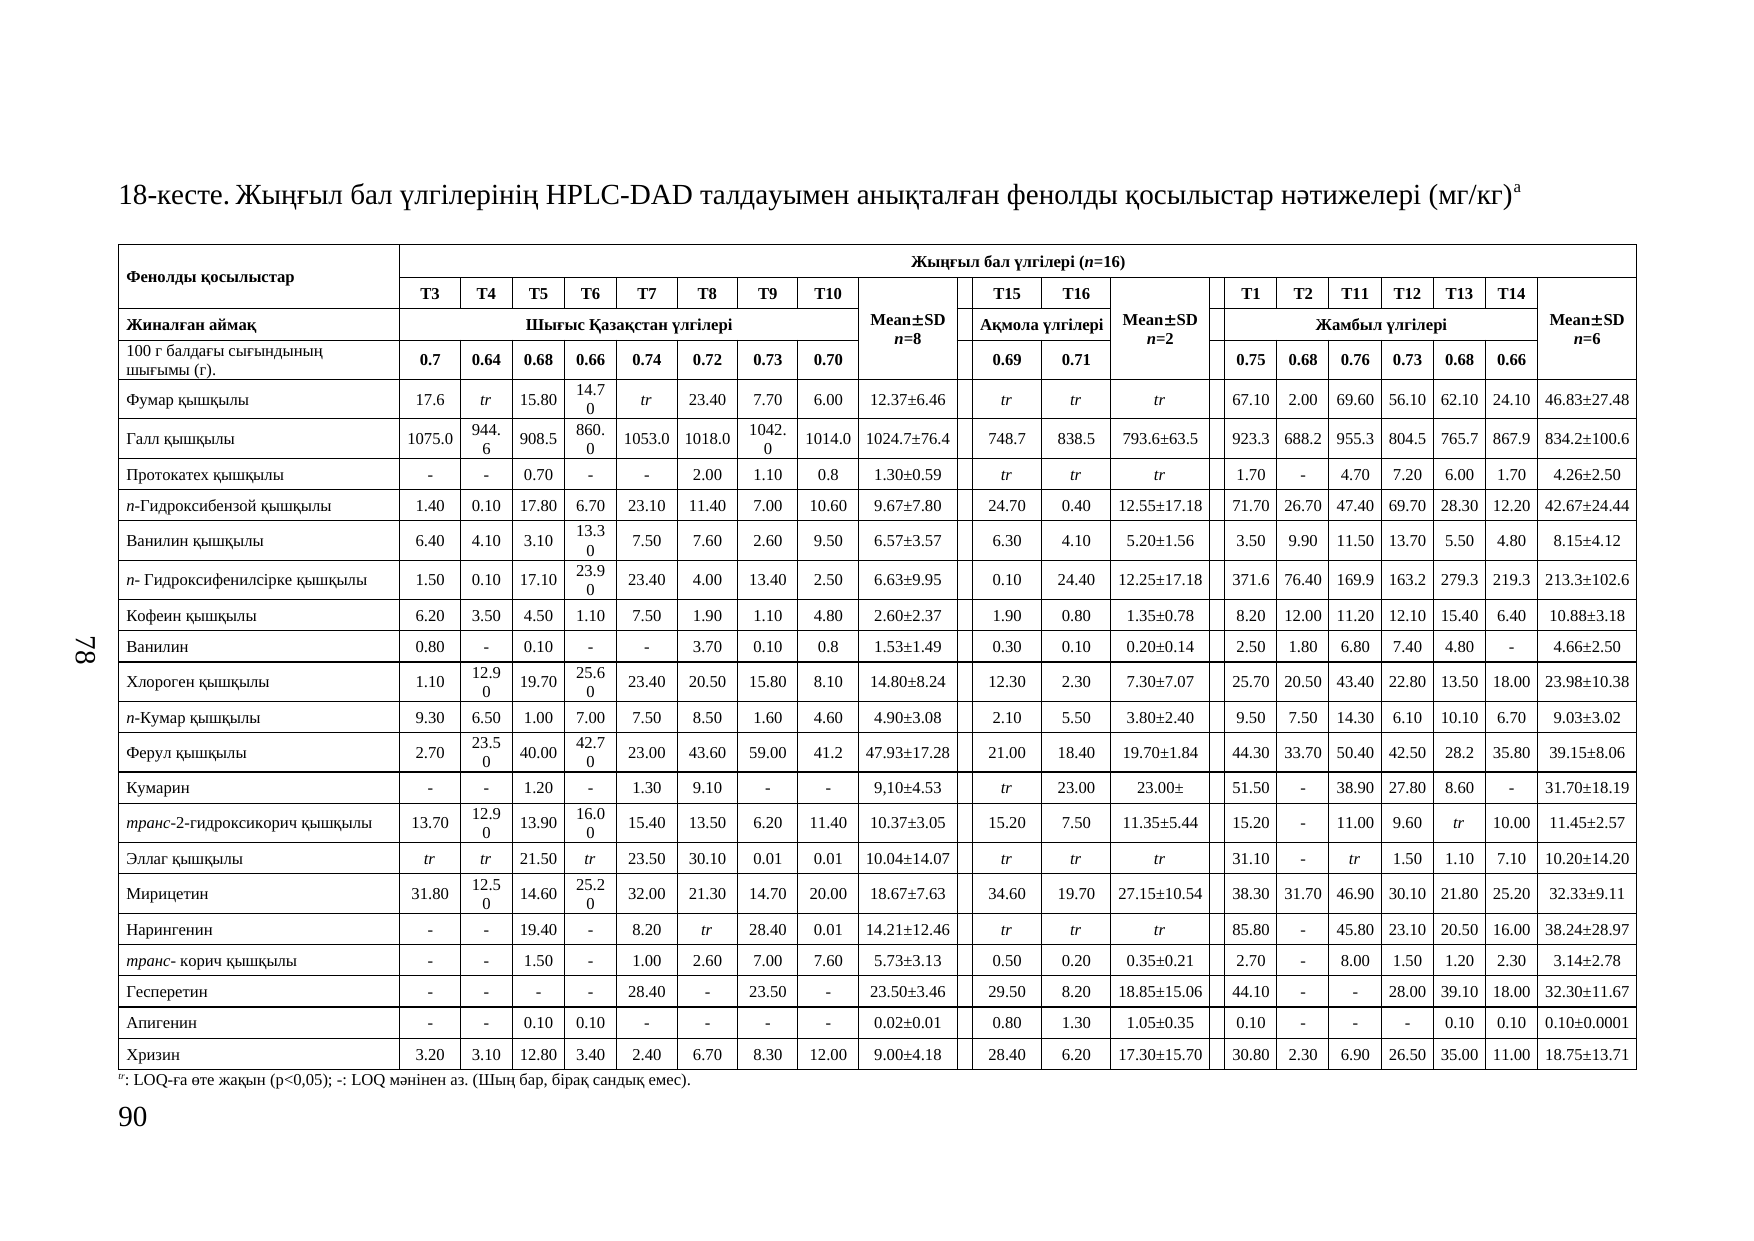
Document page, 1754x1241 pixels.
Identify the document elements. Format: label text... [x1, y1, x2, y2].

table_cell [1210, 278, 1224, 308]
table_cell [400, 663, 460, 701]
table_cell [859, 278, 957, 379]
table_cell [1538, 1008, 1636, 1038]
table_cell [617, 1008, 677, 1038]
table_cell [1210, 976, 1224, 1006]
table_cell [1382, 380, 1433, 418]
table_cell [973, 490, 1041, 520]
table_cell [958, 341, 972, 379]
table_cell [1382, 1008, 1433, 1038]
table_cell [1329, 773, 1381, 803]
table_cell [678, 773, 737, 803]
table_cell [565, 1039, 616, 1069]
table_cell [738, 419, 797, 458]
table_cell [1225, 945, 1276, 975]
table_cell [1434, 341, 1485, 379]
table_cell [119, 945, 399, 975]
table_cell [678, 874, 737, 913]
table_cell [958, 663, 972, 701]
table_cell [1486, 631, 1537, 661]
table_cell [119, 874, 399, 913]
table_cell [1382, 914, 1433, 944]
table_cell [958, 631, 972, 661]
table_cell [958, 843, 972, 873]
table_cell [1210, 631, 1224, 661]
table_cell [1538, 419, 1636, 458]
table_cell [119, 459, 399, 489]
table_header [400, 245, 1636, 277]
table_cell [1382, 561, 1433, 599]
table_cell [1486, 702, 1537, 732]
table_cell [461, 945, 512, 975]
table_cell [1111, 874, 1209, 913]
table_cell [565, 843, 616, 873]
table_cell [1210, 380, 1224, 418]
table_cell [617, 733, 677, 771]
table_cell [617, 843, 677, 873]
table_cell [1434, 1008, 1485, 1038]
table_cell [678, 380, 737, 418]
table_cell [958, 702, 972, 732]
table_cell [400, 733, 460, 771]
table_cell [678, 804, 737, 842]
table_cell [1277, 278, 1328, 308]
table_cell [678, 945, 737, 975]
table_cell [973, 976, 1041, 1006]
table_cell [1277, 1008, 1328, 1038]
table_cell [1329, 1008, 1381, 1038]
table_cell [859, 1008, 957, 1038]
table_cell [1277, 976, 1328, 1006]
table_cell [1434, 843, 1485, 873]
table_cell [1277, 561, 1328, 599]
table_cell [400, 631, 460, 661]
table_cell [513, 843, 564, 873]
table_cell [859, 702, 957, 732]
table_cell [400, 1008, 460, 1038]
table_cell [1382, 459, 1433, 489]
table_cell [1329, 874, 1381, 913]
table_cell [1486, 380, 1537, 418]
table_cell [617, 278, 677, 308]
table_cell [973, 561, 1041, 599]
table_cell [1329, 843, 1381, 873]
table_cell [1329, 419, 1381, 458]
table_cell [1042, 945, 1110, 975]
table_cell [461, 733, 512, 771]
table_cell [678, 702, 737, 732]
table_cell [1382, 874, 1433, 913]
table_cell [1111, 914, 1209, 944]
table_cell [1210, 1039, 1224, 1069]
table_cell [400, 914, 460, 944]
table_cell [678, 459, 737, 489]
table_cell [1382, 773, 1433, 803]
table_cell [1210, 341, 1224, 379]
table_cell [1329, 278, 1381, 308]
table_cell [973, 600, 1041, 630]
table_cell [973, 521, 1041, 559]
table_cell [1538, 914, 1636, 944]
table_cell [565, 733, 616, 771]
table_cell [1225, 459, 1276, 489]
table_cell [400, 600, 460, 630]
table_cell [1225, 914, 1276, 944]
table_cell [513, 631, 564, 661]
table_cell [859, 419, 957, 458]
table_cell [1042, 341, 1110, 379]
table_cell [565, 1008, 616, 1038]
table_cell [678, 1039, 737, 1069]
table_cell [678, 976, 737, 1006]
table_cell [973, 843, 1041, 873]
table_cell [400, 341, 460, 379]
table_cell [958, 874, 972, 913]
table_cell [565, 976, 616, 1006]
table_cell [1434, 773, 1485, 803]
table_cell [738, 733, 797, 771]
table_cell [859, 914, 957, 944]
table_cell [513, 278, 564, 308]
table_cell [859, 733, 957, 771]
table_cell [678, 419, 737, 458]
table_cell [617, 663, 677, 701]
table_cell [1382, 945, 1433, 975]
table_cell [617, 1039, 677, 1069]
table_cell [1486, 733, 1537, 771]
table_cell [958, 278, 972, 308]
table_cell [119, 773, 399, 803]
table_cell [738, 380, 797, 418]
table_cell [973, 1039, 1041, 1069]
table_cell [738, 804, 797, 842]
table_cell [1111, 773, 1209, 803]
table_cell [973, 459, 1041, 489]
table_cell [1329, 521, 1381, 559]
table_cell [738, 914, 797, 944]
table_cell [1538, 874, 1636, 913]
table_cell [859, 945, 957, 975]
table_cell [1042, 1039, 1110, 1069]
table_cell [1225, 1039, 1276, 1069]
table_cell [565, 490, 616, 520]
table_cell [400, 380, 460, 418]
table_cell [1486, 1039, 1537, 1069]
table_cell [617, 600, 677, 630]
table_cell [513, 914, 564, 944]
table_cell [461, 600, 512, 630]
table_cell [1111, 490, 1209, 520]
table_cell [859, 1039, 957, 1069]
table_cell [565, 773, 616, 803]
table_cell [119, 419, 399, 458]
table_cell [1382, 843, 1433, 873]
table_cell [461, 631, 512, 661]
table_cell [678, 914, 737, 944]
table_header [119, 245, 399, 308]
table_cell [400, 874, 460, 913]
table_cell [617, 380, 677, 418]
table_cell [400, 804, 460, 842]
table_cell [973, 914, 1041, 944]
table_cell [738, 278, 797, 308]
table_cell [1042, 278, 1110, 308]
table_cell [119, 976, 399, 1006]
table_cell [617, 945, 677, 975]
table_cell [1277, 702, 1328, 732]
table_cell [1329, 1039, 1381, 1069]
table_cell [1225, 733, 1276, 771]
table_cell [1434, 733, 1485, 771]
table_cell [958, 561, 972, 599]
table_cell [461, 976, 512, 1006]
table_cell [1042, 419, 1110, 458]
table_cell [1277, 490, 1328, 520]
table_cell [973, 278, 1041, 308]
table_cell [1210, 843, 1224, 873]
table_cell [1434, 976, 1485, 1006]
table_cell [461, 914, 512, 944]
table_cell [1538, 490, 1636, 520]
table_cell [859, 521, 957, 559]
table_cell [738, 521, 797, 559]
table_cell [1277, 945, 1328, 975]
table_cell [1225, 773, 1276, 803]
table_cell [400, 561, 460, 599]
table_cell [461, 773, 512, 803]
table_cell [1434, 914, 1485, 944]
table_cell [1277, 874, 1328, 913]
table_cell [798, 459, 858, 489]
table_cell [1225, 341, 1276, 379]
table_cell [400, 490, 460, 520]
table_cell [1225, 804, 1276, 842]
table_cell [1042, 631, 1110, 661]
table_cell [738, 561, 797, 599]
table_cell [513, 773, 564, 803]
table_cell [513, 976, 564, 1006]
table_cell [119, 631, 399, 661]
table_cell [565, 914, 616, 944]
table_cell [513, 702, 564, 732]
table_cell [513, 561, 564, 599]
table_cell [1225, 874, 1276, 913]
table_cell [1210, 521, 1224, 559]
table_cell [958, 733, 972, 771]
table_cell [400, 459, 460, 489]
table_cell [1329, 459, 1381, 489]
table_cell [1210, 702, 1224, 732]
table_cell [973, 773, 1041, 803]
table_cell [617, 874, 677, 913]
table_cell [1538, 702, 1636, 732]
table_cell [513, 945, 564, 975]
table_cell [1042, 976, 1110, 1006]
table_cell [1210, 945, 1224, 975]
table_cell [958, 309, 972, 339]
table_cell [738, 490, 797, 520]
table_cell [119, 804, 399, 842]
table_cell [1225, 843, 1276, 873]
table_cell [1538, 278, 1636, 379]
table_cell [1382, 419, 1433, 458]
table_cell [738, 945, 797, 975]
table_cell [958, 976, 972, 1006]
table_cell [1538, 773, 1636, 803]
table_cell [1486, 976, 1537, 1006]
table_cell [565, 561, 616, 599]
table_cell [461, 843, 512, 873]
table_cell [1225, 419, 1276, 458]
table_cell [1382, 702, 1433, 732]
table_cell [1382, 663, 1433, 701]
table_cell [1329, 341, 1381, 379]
text tr: LOQ-ға өте жақын (p<0,05); -: LOQ мәнінен аз. (Шың бар, бірақ сандық емес). [118, 1070, 1636, 1089]
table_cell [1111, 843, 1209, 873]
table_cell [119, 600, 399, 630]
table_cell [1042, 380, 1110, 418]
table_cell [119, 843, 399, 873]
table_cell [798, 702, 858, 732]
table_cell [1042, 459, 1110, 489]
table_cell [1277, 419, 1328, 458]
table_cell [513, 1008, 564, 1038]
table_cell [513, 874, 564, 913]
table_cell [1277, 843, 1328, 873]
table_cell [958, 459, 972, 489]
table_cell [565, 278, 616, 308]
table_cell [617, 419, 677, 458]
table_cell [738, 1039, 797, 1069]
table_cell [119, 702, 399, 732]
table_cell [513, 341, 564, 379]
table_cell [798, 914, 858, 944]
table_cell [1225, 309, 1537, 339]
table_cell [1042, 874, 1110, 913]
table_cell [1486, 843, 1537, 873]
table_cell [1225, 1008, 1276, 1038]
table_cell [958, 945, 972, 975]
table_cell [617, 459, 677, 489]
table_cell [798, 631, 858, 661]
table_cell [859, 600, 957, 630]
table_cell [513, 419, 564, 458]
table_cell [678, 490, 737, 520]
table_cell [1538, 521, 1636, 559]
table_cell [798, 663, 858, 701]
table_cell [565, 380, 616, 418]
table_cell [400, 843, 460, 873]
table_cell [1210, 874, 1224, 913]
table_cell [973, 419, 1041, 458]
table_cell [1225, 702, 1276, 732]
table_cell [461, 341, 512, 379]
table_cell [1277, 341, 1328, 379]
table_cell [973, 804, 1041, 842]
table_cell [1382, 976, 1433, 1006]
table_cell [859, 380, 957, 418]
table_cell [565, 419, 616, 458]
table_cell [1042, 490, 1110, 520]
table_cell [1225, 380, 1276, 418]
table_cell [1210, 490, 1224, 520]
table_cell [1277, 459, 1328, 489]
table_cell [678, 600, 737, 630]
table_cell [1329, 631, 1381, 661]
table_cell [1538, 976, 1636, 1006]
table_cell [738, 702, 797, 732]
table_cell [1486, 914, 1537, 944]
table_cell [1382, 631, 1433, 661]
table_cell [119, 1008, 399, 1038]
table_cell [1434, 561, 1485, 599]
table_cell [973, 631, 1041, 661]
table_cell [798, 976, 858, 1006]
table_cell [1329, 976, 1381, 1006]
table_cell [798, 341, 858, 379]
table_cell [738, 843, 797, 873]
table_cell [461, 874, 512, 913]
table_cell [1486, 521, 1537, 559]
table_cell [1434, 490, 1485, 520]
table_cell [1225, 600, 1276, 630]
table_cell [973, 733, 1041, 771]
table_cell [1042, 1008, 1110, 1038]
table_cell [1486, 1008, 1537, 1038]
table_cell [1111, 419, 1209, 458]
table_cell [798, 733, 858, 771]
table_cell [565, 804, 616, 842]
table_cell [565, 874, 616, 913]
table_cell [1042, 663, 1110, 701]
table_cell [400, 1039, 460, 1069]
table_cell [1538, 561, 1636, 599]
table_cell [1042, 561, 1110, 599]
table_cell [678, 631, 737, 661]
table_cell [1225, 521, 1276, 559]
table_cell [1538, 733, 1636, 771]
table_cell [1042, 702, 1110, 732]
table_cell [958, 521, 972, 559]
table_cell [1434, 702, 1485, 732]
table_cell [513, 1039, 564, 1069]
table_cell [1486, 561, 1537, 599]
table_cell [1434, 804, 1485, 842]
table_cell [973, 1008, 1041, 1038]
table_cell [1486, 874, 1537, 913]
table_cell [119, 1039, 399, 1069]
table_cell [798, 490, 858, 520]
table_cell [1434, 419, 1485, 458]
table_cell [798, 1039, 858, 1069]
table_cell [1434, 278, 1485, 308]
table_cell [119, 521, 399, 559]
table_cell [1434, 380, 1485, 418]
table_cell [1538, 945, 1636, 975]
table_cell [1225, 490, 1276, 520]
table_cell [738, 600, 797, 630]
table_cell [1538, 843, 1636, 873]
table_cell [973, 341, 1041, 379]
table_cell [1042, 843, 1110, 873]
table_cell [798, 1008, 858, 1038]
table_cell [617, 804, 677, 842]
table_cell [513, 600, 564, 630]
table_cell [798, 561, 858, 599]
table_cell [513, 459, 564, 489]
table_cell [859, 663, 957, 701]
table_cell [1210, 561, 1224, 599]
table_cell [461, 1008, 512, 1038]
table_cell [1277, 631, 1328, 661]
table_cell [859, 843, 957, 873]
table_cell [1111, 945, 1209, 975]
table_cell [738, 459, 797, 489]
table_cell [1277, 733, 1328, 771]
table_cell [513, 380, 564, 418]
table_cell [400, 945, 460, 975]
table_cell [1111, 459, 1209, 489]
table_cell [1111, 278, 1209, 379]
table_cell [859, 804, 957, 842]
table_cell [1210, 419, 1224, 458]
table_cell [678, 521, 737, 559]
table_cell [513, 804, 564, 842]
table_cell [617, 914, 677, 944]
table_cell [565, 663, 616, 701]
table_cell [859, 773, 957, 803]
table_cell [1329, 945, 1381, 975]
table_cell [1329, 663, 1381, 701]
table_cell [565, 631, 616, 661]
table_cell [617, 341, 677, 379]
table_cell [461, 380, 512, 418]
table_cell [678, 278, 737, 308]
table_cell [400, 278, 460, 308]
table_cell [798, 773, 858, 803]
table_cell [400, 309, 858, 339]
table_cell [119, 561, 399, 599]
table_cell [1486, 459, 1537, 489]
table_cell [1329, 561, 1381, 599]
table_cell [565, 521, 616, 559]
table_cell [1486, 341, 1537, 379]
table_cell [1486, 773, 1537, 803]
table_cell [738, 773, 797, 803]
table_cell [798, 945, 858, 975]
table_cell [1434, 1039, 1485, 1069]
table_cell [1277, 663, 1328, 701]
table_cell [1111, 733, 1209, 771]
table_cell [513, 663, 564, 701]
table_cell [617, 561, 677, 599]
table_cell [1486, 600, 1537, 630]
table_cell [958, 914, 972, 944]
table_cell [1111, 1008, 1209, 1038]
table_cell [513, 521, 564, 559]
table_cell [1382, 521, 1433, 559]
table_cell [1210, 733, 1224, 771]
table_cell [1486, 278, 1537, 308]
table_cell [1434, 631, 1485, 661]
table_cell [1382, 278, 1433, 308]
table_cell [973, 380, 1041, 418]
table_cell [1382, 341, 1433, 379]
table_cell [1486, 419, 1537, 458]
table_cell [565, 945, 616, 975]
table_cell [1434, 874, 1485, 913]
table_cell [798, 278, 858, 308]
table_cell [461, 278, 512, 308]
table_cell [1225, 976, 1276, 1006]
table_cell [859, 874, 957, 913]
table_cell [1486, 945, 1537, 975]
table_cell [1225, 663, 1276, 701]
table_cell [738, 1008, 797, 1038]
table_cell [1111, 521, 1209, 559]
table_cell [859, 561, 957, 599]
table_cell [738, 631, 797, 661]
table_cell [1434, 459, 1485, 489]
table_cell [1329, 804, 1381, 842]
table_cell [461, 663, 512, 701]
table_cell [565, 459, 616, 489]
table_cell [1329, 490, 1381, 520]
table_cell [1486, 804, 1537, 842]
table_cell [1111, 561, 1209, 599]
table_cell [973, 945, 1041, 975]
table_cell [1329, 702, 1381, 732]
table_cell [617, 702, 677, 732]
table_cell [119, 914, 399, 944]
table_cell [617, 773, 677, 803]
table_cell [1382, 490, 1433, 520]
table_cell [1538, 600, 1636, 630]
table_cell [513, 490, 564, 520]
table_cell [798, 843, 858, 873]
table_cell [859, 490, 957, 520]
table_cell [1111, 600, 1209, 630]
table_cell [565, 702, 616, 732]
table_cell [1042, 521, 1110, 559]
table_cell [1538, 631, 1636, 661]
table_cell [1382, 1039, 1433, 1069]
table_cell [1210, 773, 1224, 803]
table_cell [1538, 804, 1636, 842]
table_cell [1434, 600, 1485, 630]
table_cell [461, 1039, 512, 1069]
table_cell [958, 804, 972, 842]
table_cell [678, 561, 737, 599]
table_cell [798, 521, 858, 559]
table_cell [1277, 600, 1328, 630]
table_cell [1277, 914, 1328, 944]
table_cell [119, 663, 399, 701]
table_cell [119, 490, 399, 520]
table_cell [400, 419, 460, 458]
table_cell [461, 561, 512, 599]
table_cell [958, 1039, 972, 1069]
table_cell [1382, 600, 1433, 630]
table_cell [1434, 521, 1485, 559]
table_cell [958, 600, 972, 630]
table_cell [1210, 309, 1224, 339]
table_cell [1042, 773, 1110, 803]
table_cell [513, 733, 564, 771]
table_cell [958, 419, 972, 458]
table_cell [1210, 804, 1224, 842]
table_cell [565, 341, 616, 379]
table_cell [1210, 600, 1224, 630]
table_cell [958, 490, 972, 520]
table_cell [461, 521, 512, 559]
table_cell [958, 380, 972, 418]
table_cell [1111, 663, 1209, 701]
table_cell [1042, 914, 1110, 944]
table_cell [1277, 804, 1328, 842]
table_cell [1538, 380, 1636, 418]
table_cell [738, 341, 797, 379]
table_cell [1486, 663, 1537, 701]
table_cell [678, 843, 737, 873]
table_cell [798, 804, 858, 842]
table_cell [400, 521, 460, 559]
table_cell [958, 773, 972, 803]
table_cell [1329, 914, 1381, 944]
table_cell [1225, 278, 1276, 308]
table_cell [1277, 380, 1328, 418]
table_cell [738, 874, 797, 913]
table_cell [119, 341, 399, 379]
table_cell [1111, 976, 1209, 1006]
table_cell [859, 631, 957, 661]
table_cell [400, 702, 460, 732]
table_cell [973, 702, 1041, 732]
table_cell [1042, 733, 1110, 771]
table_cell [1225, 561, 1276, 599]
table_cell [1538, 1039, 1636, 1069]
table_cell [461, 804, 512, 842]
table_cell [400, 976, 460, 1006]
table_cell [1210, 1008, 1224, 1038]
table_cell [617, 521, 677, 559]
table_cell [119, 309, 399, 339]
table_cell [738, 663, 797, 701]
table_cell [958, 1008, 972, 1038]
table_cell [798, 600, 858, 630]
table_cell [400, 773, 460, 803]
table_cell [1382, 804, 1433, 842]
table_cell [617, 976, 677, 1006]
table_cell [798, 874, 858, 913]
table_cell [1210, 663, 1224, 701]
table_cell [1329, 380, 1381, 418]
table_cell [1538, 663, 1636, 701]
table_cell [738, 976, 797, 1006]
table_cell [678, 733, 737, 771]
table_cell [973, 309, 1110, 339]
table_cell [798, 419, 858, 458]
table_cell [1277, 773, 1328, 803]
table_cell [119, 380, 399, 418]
text 18-кесте. Жыңғыл бал үлгілерінің HPLC-DAD талдауымен анықталған фенолды қосылыстар нәтижелері (мг/кг)а [118, 177, 1636, 211]
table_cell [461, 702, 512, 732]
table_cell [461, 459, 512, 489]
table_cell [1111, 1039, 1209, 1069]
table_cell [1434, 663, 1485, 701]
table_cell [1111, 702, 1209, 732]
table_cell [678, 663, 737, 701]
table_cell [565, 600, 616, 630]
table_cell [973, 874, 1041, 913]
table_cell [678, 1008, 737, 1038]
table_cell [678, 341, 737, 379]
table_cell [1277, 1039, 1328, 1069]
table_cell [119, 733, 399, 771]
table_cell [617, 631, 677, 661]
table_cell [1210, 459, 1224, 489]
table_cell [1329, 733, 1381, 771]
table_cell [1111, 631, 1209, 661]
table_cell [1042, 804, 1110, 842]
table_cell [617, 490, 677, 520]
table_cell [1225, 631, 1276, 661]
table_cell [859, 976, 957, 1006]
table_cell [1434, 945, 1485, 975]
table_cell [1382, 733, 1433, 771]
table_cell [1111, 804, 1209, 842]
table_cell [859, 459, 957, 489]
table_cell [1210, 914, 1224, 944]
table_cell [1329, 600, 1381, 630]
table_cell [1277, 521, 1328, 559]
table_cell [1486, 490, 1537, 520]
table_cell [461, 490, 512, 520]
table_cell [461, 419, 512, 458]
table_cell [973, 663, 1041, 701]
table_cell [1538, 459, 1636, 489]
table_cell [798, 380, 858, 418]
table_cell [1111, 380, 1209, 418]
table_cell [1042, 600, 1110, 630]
